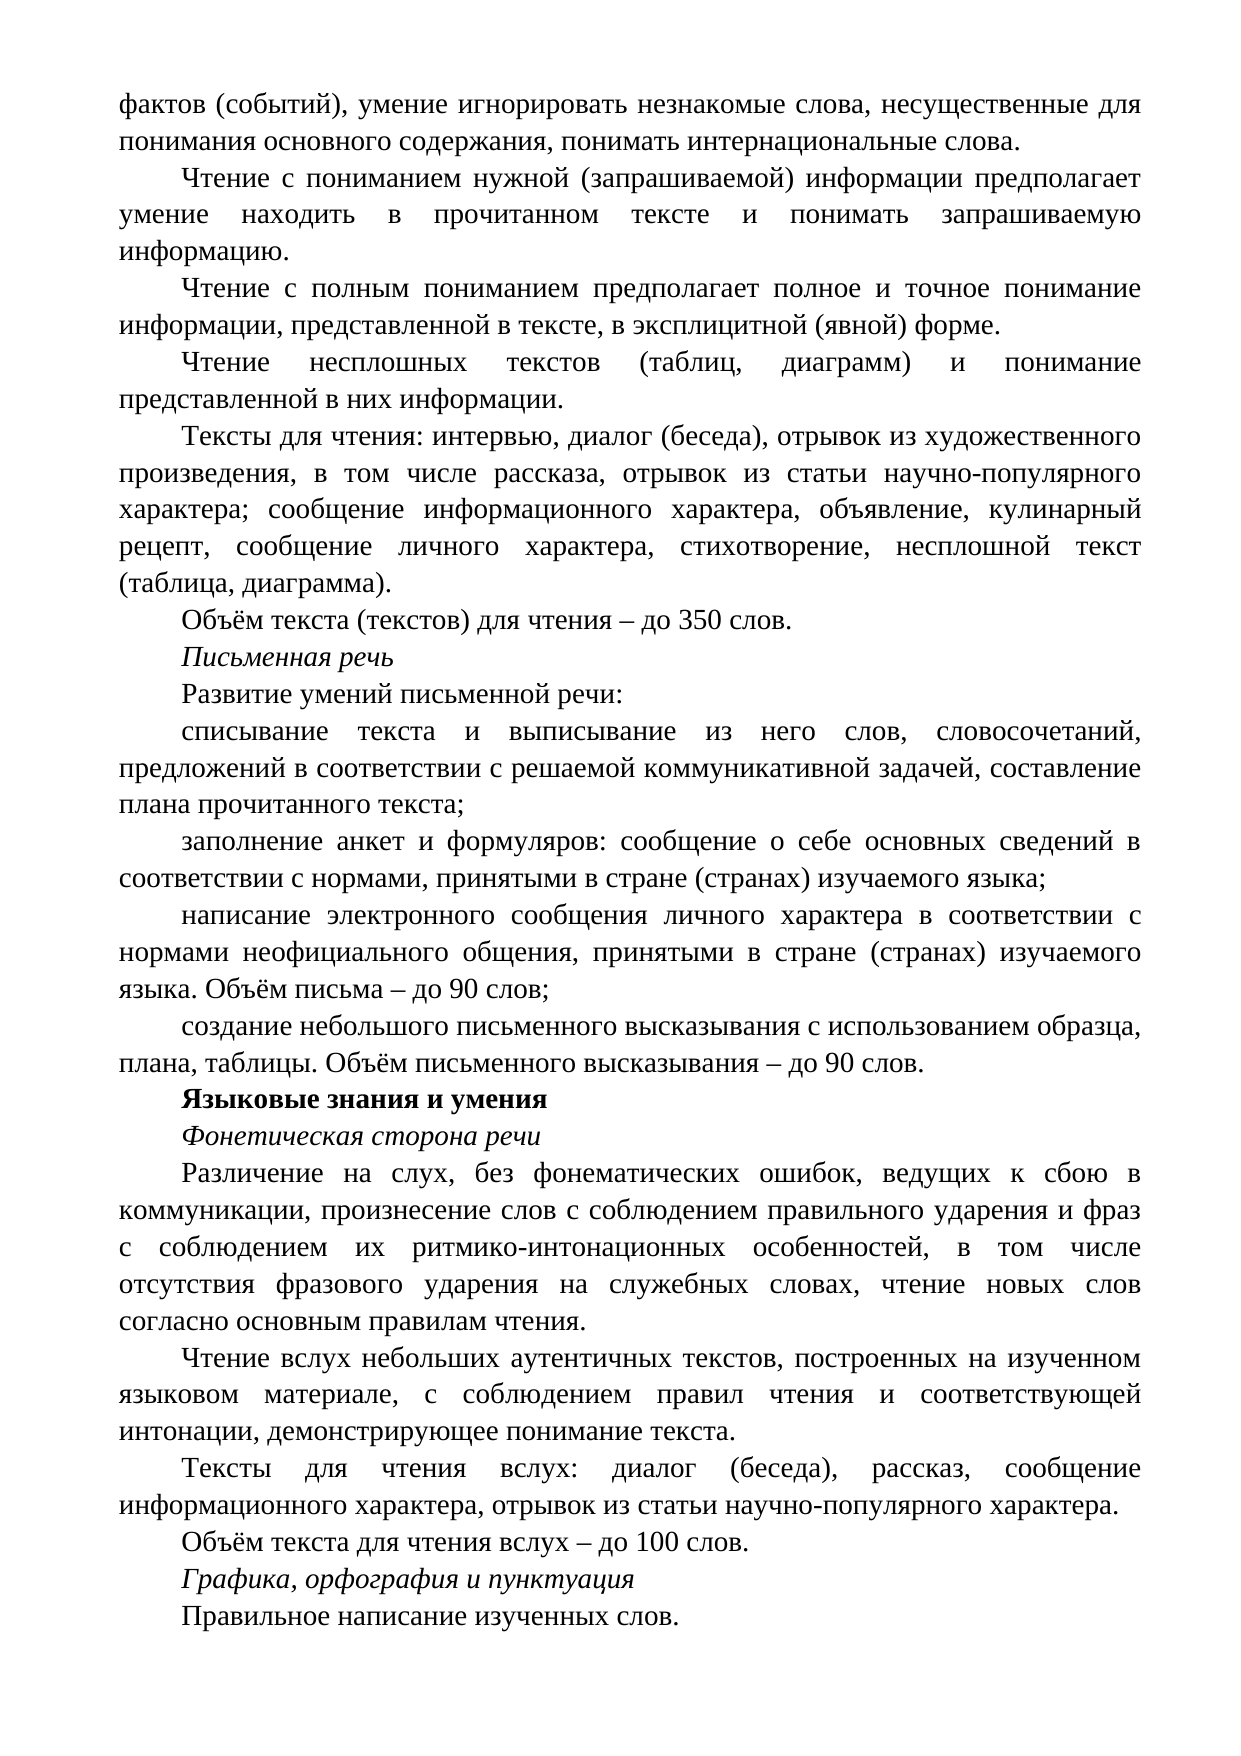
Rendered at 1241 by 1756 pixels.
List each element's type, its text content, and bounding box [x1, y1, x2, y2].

text Объём текста (текстов) для чтения – до 350 слов. [119, 602, 1142, 636]
text Различение на слух, без фонематических ошибок, ведущих к сбою в коммуникации, произнесение слов с соблюдением правильного ударения и фраз с соблюдением их ритмико-интонационных особенностей, в том числе отсутствия фразового ударения на служебных словах, чтение новых слов согласно основным правилам чтения. [119, 1155, 1142, 1336]
text Чтение вслух небольших аутентичных текстов, построенных на изученном языковом материале, с соблюдением правил чтения и соответствующей интонации, демонстрирующее понимание текста. [119, 1340, 1142, 1447]
text Чтение с пониманием нужной (запрашиваемой) информации предполагает умение находить в прочитанном тексте и понимать запрашиваемую информацию. [119, 160, 1142, 267]
text Тексты для чтения: интервью, диалог (беседа), отрывок из художественного произведения, в том числе рассказа, отрывок из статьи научно-популярного характера; сообщение информационного характера, объявление, кулинарный рецепт, сообщение личного характера, стихотворение, несплошной текст (таблица, диаграмма). [119, 418, 1142, 599]
text Письменная речь [119, 639, 1142, 673]
text Тексты для чтения вслух: диалог (беседа), рассказ, сообщение информационного характера, отрывок из статьи научно-популярного характера. [119, 1450, 1142, 1521]
text списывание текста и выписывание из него слов, словосочетаний, предложений в соответствии с решаемой коммуникативной задачей, составление плана прочитанного текста; [119, 713, 1142, 820]
text написание электронного сообщения личного характера в соответствии с нормами неофициального общения, принятыми в стране (странах) изучаемого языка. Объём письма – до 90 слов; [119, 897, 1142, 1004]
text Чтение с полным пониманием предполагает полное и точное понимание информации, представленной в тексте, в эксплицитной (явной) форме. [119, 270, 1142, 341]
text Правильное написание изученных слов. [119, 1598, 1142, 1631]
text заполнение анкет и формуляров: сообщение о себе основных сведений в соответствии с нормами, принятыми в стране (странах) изучаемого языка; [119, 823, 1142, 894]
text Объём текста для чтения вслух – до 100 слов. [119, 1524, 1142, 1558]
text Фонетическая сторона речи [119, 1118, 1142, 1152]
text Развитие умений письменной речи: [119, 676, 1142, 709]
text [119, 86, 1142, 156]
text Графика, орфография и пунктуация [119, 1561, 1142, 1594]
text создание небольшого письменного высказывания с использованием образца, плана, таблицы. Объём письменного высказывания – до 90 слов. [119, 1008, 1142, 1078]
text Чтение несплошных текстов (таблиц, диаграмм) и понимание представленной в них информации. [119, 344, 1142, 414]
text Языковые знания и умения [119, 1082, 1142, 1115]
